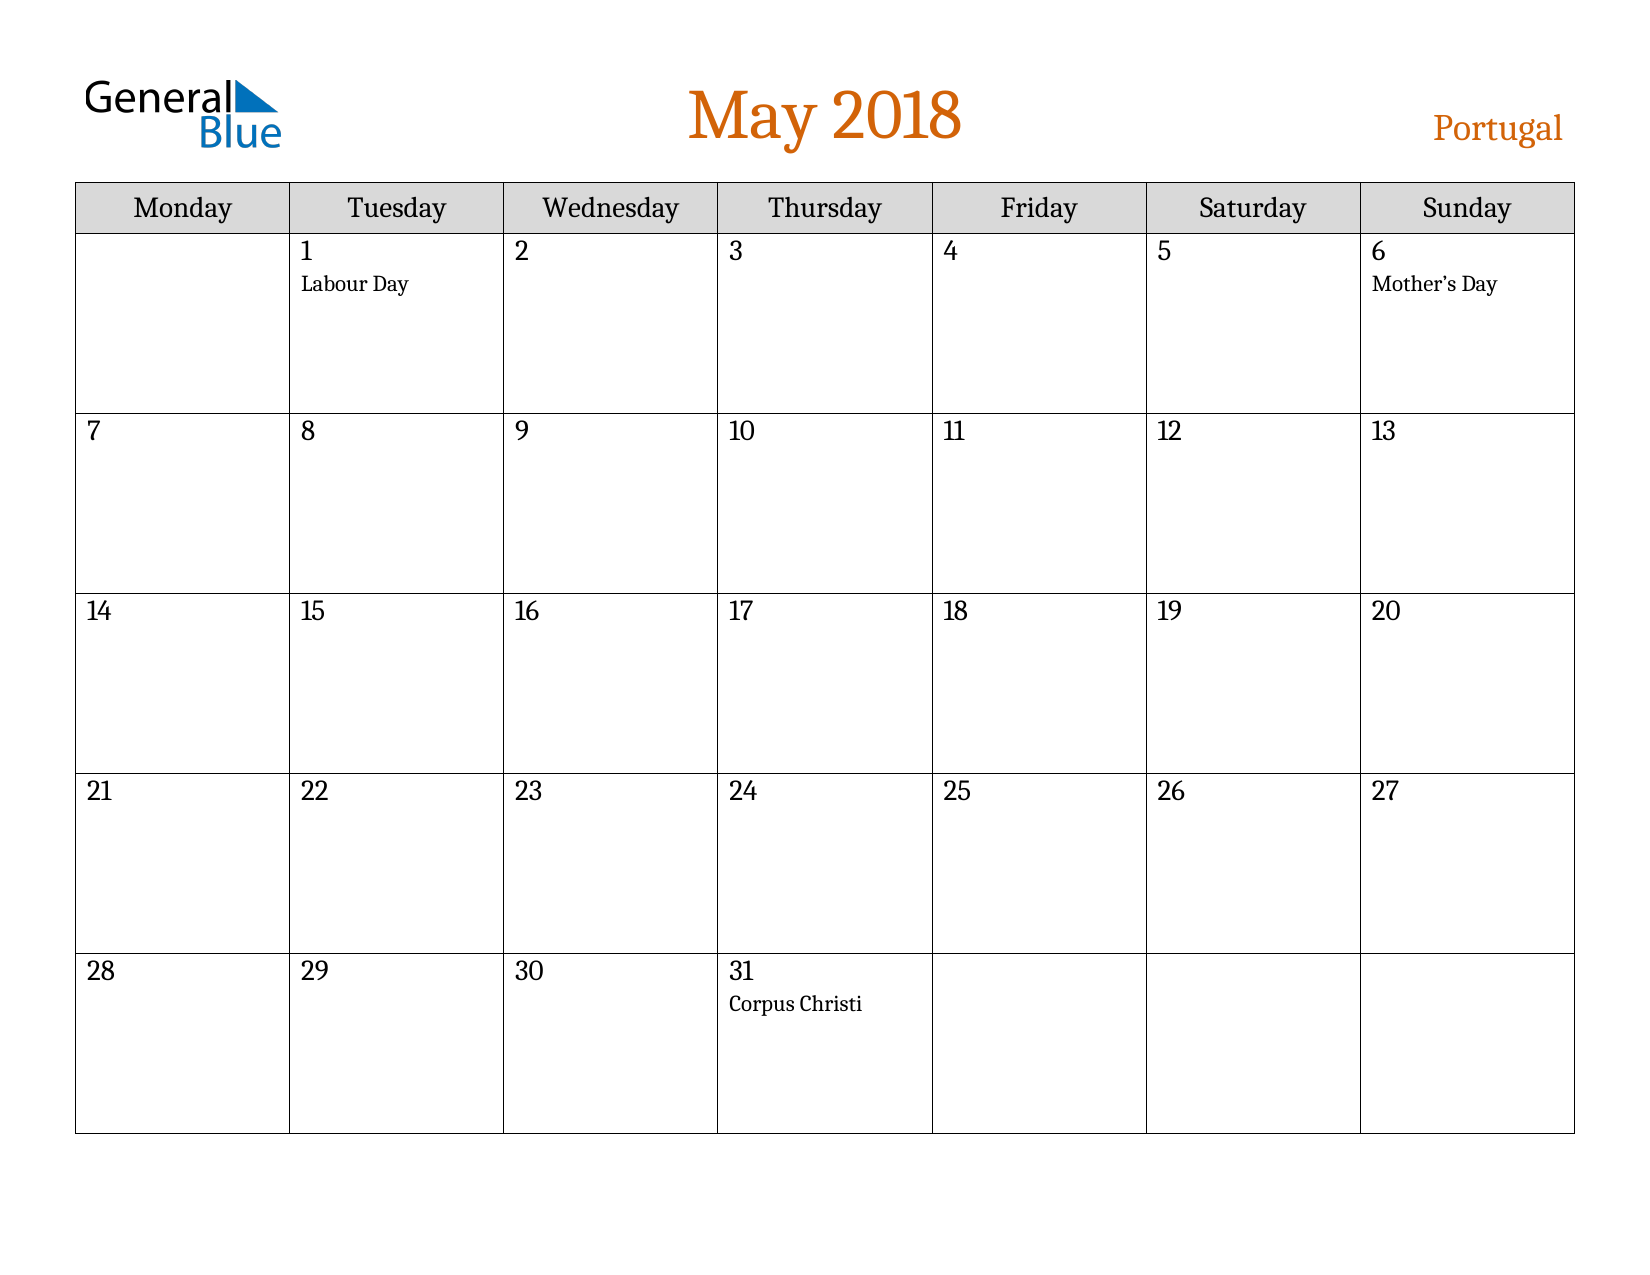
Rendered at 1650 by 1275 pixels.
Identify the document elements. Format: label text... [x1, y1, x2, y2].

table_cell [504, 810, 717, 953]
table_header Portugal [1146, 75, 1574, 182]
table_cell [1147, 270, 1360, 413]
table_cell 6 [1361, 234, 1574, 270]
table_cell [933, 990, 1146, 1133]
table_cell 20 [1361, 594, 1574, 630]
picture [86, 80, 281, 148]
table_cell [718, 450, 932, 593]
table_cell 18 [933, 594, 1146, 630]
table_cell Saturday [1147, 183, 1360, 233]
table_cell [1361, 990, 1574, 1133]
table_cell [1147, 954, 1360, 990]
table_cell 21 [76, 774, 289, 810]
table_cell [1361, 954, 1574, 990]
table_cell [933, 450, 1146, 593]
table_cell [933, 270, 1146, 413]
table_cell 13 [1361, 414, 1574, 450]
table_cell Labour Day [290, 270, 503, 413]
table_cell [1147, 630, 1360, 773]
table_cell [76, 270, 289, 413]
table_cell 15 [290, 594, 503, 630]
table_cell Wednesday [504, 183, 717, 233]
table_cell 17 [718, 594, 932, 630]
table_cell [504, 990, 717, 1133]
table_cell 4 [933, 234, 1146, 270]
table_cell 7 [76, 414, 289, 450]
table_cell [1147, 450, 1360, 593]
table_header May 2018 [504, 75, 1146, 182]
table_cell [290, 450, 503, 593]
table_cell [76, 234, 289, 270]
table_cell 5 [1147, 234, 1360, 270]
table_cell [1361, 450, 1574, 593]
table_cell 2 [504, 234, 717, 270]
table_cell 11 [933, 414, 1146, 450]
table_cell [933, 630, 1146, 773]
table_cell 28 [76, 954, 289, 990]
table_cell [290, 990, 503, 1133]
table_cell 14 [76, 594, 289, 630]
table_cell Mother’s Day [1361, 270, 1574, 413]
table_cell Friday [933, 183, 1146, 233]
table_cell 12 [1147, 414, 1360, 450]
table_cell [718, 270, 932, 413]
table_cell Sunday [1361, 183, 1574, 233]
table_cell [290, 630, 503, 773]
table_cell [76, 630, 289, 773]
table_cell 22 [290, 774, 503, 810]
table_header [76, 75, 503, 182]
table_cell [1361, 810, 1574, 953]
table_cell 26 [1147, 774, 1360, 810]
table_cell [504, 450, 717, 593]
table_cell 3 [718, 234, 932, 270]
table_cell 10 [718, 414, 932, 450]
table_cell 30 [504, 954, 717, 990]
table_cell [718, 810, 932, 953]
table_cell [76, 450, 289, 593]
table_cell [504, 630, 717, 773]
table_cell 31 [718, 954, 932, 990]
table_cell 19 [1147, 594, 1360, 630]
table_cell 16 [504, 594, 717, 630]
table_cell 29 [290, 954, 503, 990]
table_cell [718, 630, 932, 773]
table_cell [76, 810, 289, 953]
table_cell 23 [504, 774, 717, 810]
table_cell Tuesday [290, 183, 503, 233]
table_cell [76, 990, 289, 1133]
table_cell [1147, 810, 1360, 953]
table_cell Monday [76, 183, 289, 233]
table_cell 24 [718, 774, 932, 810]
table_cell Thursday [718, 183, 932, 233]
table_cell [933, 810, 1146, 953]
table_cell 9 [504, 414, 717, 450]
table_cell [933, 954, 1146, 990]
table_cell [1147, 990, 1360, 1133]
table_cell 27 [1361, 774, 1574, 810]
table_cell 1 [290, 234, 503, 270]
table_cell [290, 810, 503, 953]
table_cell Corpus Christi [718, 990, 932, 1133]
table_cell [504, 270, 717, 413]
table_cell [1361, 630, 1574, 773]
table_cell 25 [933, 774, 1146, 810]
table_cell 8 [290, 414, 503, 450]
